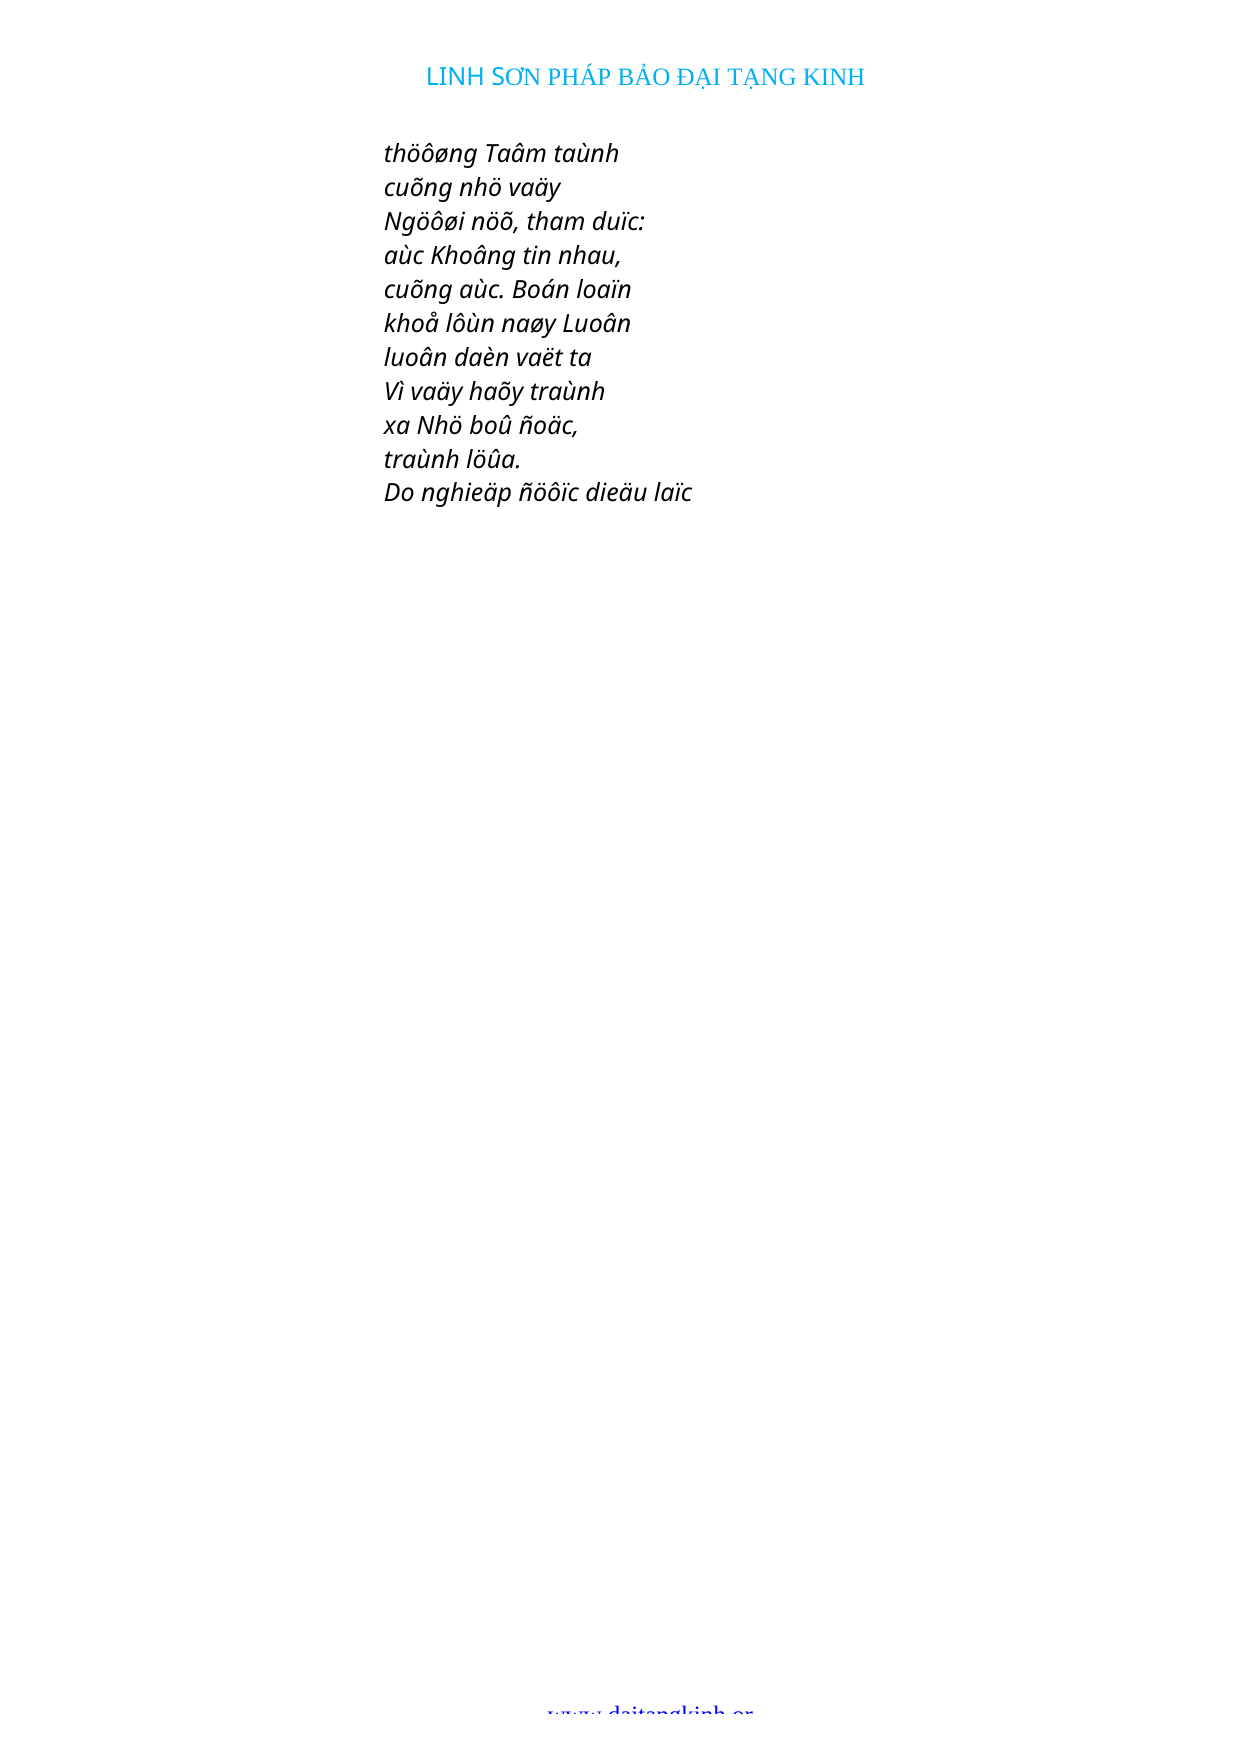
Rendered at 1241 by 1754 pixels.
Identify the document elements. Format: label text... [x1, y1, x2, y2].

text Vì vaäy haõy traùnh xa Nhö boû ñoäc, traùnh löûa. [384, 374, 624, 476]
text Do nghieäp ñöôïc dieäu laïc [384, 476, 1105, 508]
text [384, 135, 646, 374]
